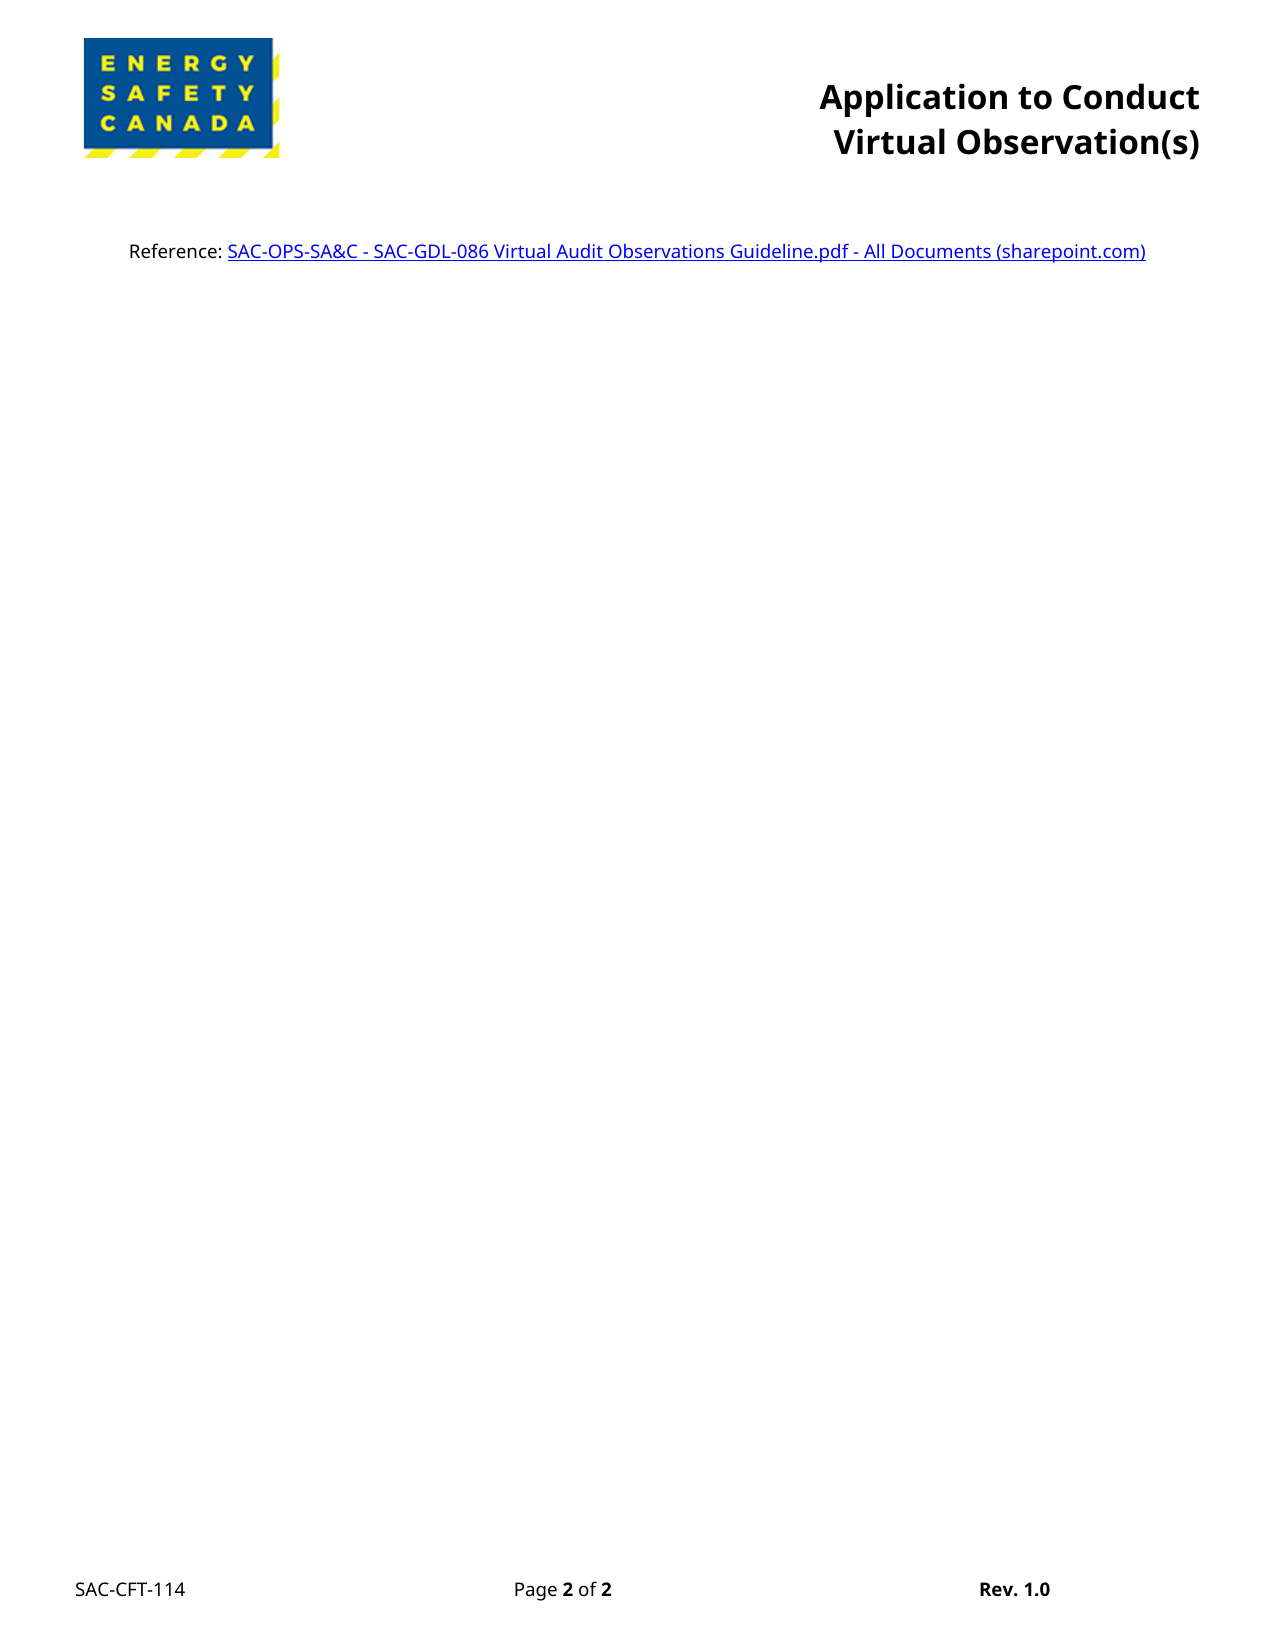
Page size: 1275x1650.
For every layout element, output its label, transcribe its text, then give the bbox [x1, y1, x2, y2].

text Reference: SAC-OPS-SA&C - SAC-GDL-086 Virtual Audit Observations Guideline.pdf - All Documents (sharepoint.com) [75, 238, 1200, 263]
picture [83, 38, 280, 158]
